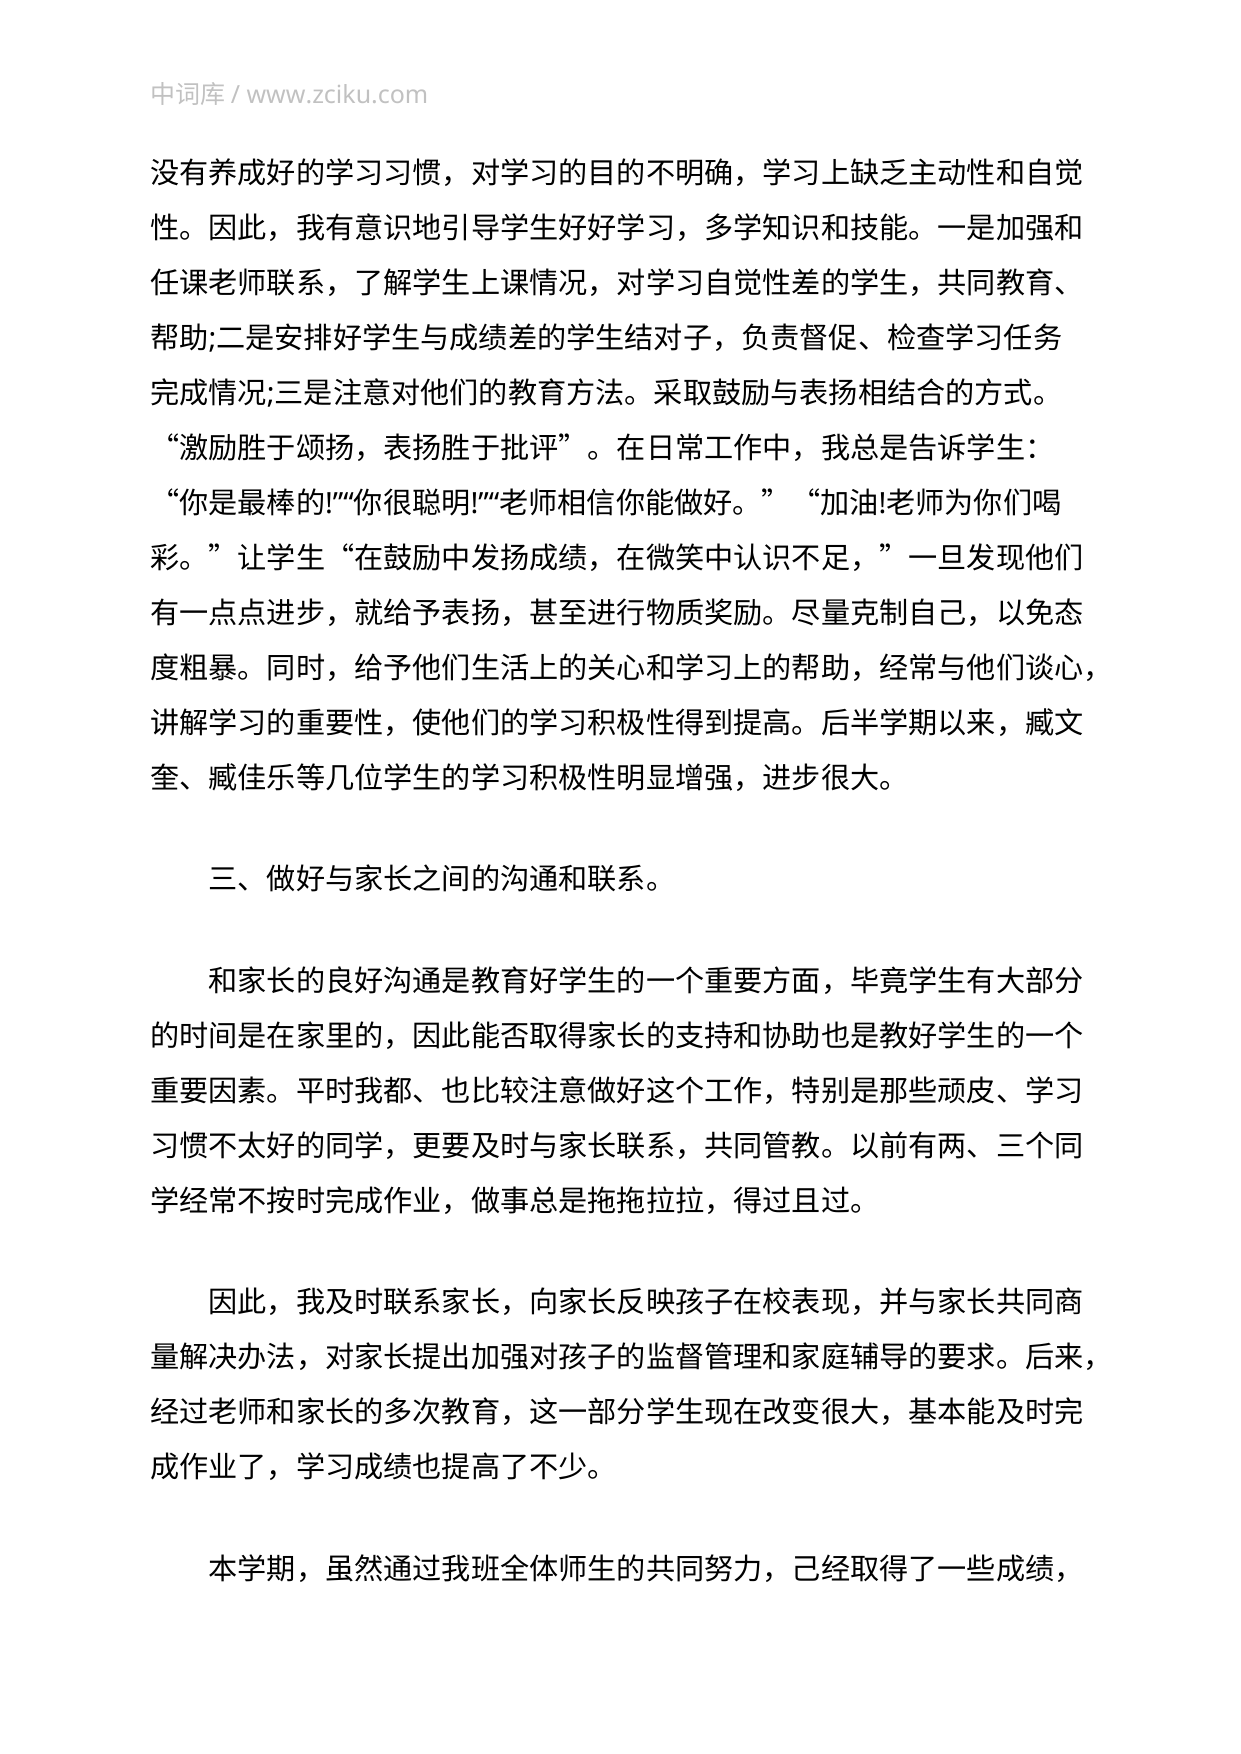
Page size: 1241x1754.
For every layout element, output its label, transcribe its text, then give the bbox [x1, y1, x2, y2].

text 三、做好与家长之间的沟通和联系。 [150, 856, 1090, 898]
text 和家长的良好沟通是教育好学生的一个重要方面，毕竟学生有大部分的时间是在家里的，因此能否取得家长的支持和协助也是教好学生的一个重要因素。平时我都、也比较注意做好这个工作，特别是那些顽皮、学习习惯不太好的同学，更要及时与家长联系，共同管教。以前有两、三个同学经常不按时完成作业，做事总是拖拖拉拉，得过且过。 [150, 958, 1090, 1219]
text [150, 150, 1090, 796]
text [150, 1546, 1090, 1588]
text 因此，我及时联系家长，向家长反映孩子在校表现，并与家长共同商量解决办法，对家长提出加强对孩子的监督管理和家庭辅导的要求。后来，经过老师和家长的多次教育，这一部分学生现在改变很大，基本能及时完成作业了，学习成绩也提高了不少。 [150, 1279, 1090, 1486]
